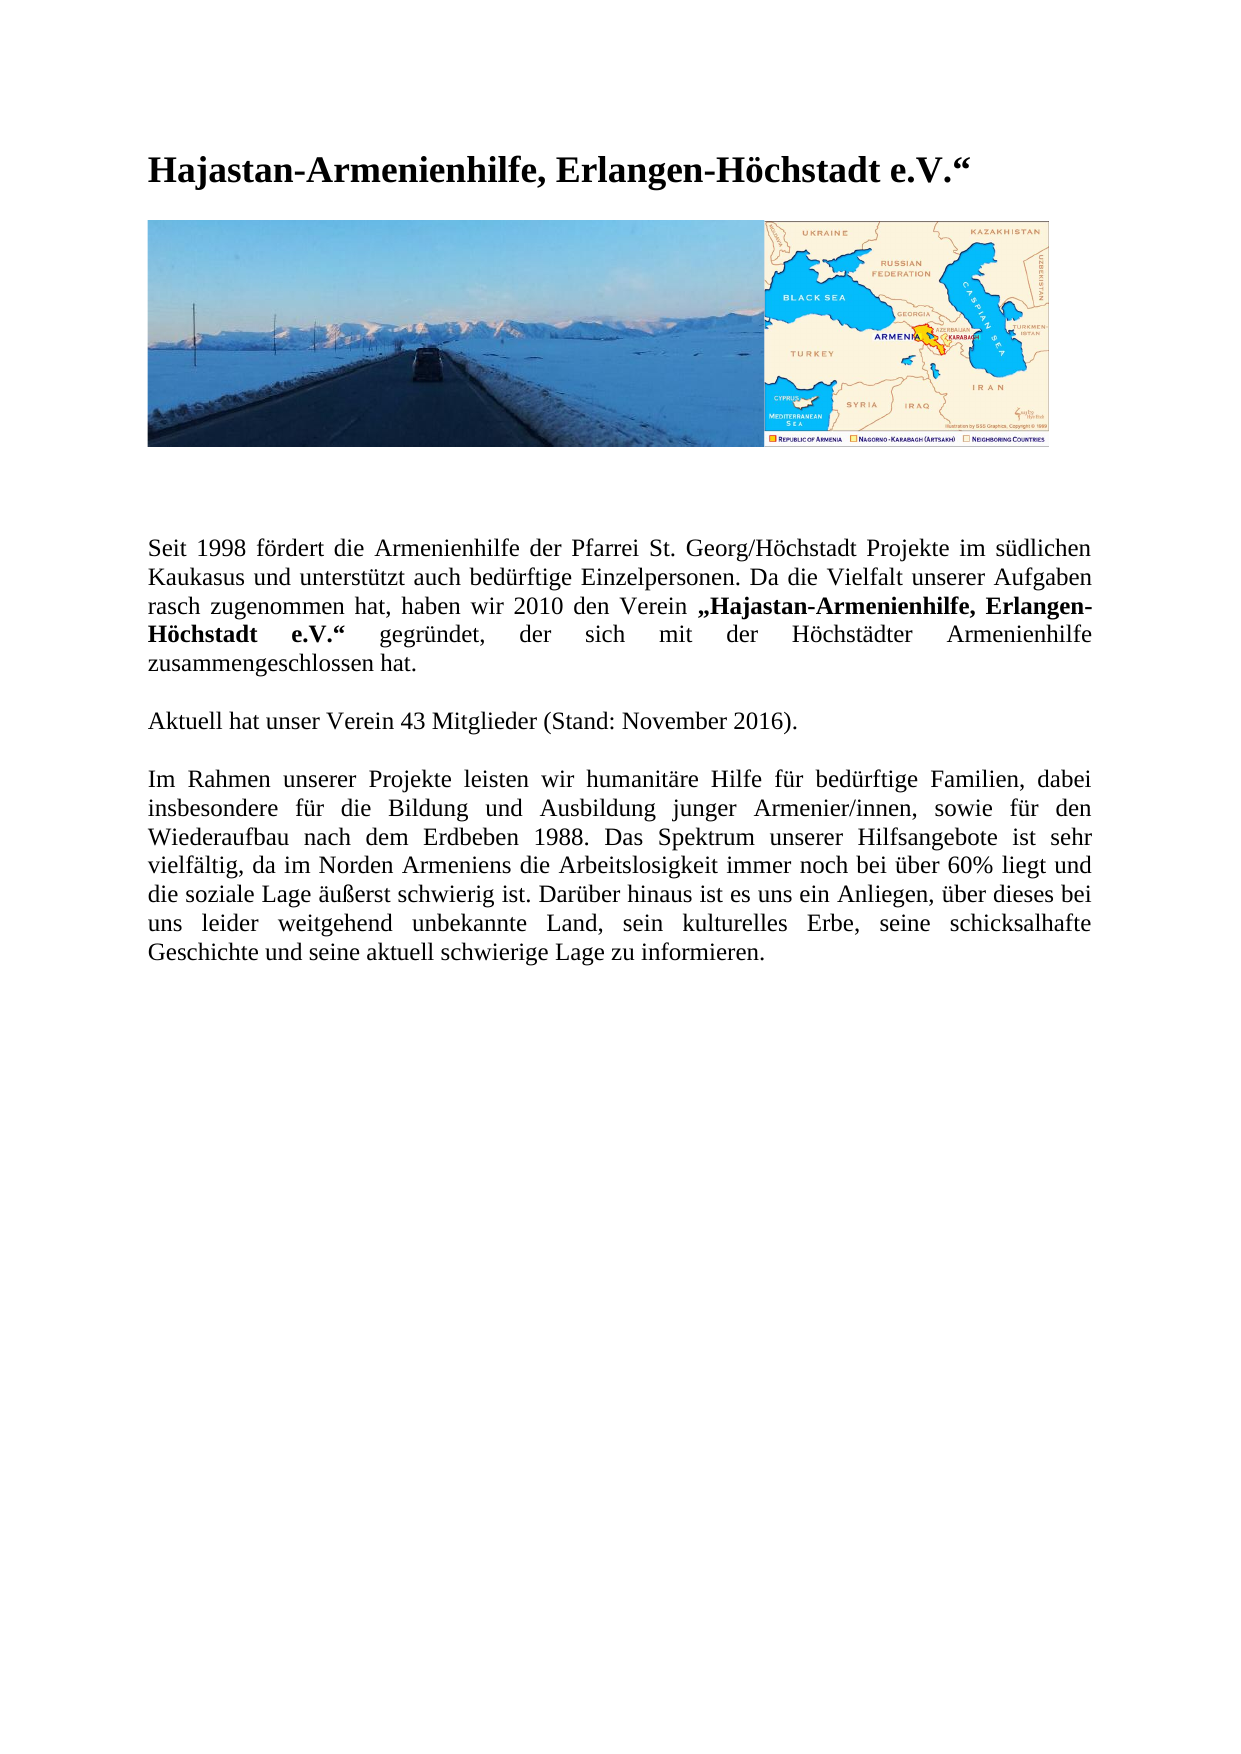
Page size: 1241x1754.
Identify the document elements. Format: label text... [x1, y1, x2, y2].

text Aktuell hat unser Verein 43 Mitglieder (Stand: November 2016). [148, 706, 1093, 735]
text Im Rahmen unserer Projekte leisten wir humanitäre Hilfe für bedürftige Familien, dabei insbesondere für die Bildung und Ausbildung junger Armenier/innen, sowie für den Wiederaufbau nach dem Erdbeben 1988. Das Spektrum unserer Hilfsangebote ist sehr vielfältig, da im Norden Armeniens die Arbeitslosigkeit immer noch bei über 60% liegt und die soziale Lage äußerst schwierig ist. Darüber hinaus ist es uns ein Anliegen, über dieses bei uns leider weitgehend unbekannte Land, sein kulturelles Erbe, seine schicksalhafte Geschichte und seine aktuell schwierige Lage zu informieren. [148, 764, 1093, 965]
picture [147, 220, 1049, 447]
text Hajastan-Armenienhilfe, Erlangen-Höchstadt e.V.“ [148, 148, 1093, 191]
text Seit 1998 fördert die Armenienhilfe der Pfarrei St. Georg/Höchstadt Projekte im südlichen Kaukasus und unterstützt auch bedürftige Einzelpersonen. Da die Vielfalt unserer Aufgaben rasch zugenommen hat, haben wir 2010 den Verein „Hajastan-Armenienhilfe, Erlangen-Höchstadt e.V.“ gegründet, der sich mit der Höchstädter Armenienhilfe zusammengeschlossen hat. [148, 533, 1093, 677]
